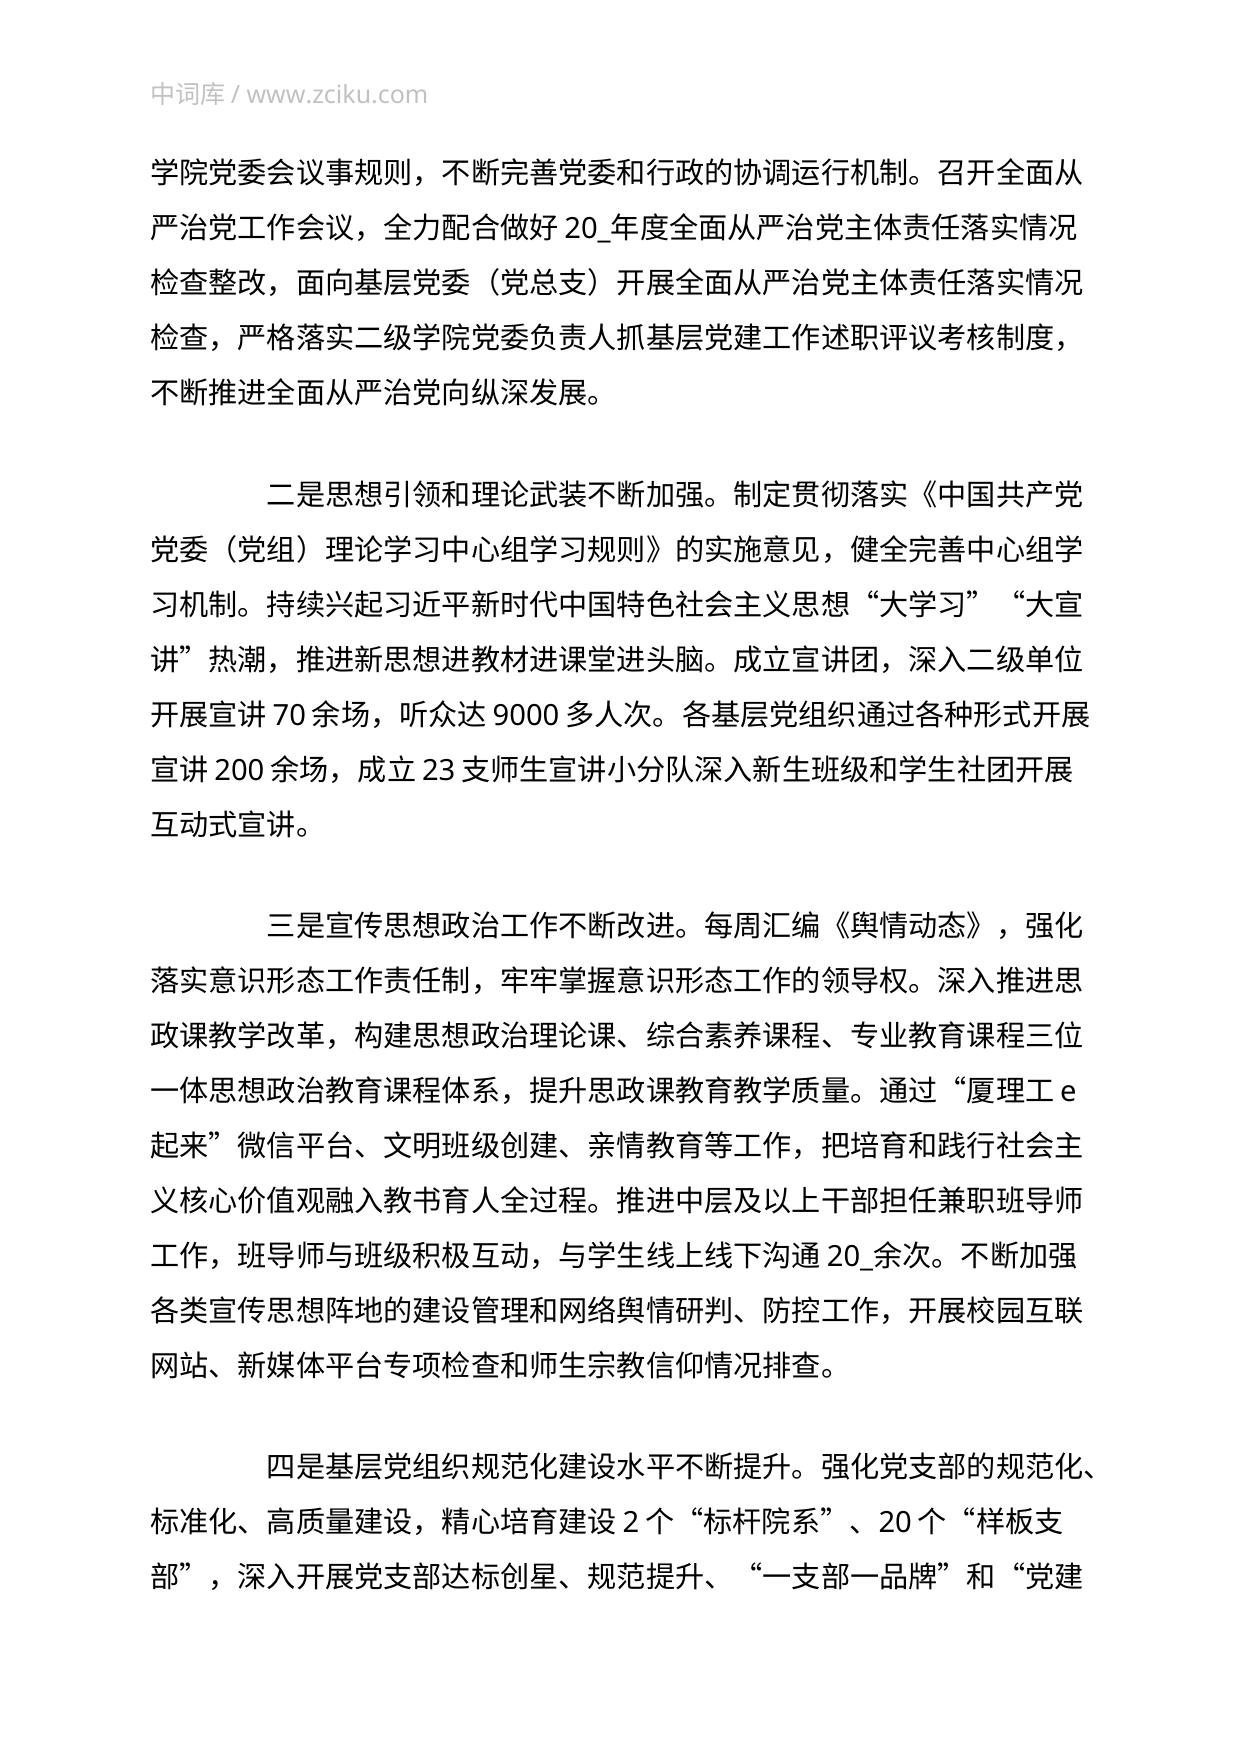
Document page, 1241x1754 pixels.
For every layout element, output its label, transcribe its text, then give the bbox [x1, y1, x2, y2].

text 二是思想引领和理论武装不断加强。制定贯彻落实《中国共产党党委（党组）理论学习中心组学习规则》的实施意见，健全完善中心组学习机制。持续兴起习近平新时代中国特色社会主义思想“大学习”“大宣讲”热潮，推进新思想进教材进课堂进头脑。成立宣讲团，深入二级单位开展宣讲70余场，听众达9000多人次。各基层党组织通过各种形式开展宣讲200余场，成立23支师生宣讲小分队深入新生班级和学生社团开展互动式宣讲。 [150, 471, 1090, 843]
text 三是宣传思想政治工作不断改进。每周汇编《舆情动态》，强化落实意识形态工作责任制，牢牢掌握意识形态工作的领导权。深入推进思政课教学改革，构建思想政治理论课、综合素养课程、专业教育课程三位一体思想政治教育课程体系，提升思政课教育教学质量。通过“厦理工e起来”微信平台、文明班级创建、亲情教育等工作，把培育和践行社会主义核心价值观融入教书育人全过程。推进中层及以上干部担任兼职班导师工作，班导师与班级积极互动，与学生线上线下沟通20_余次。不断加强各类宣传思想阵地的建设管理和网络舆情研判、防控工作，开展校园互联网站、新媒体平台专项检查和师生宗教信仰情况排查。 [150, 903, 1090, 1384]
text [150, 150, 1090, 412]
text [150, 1444, 1090, 1596]
